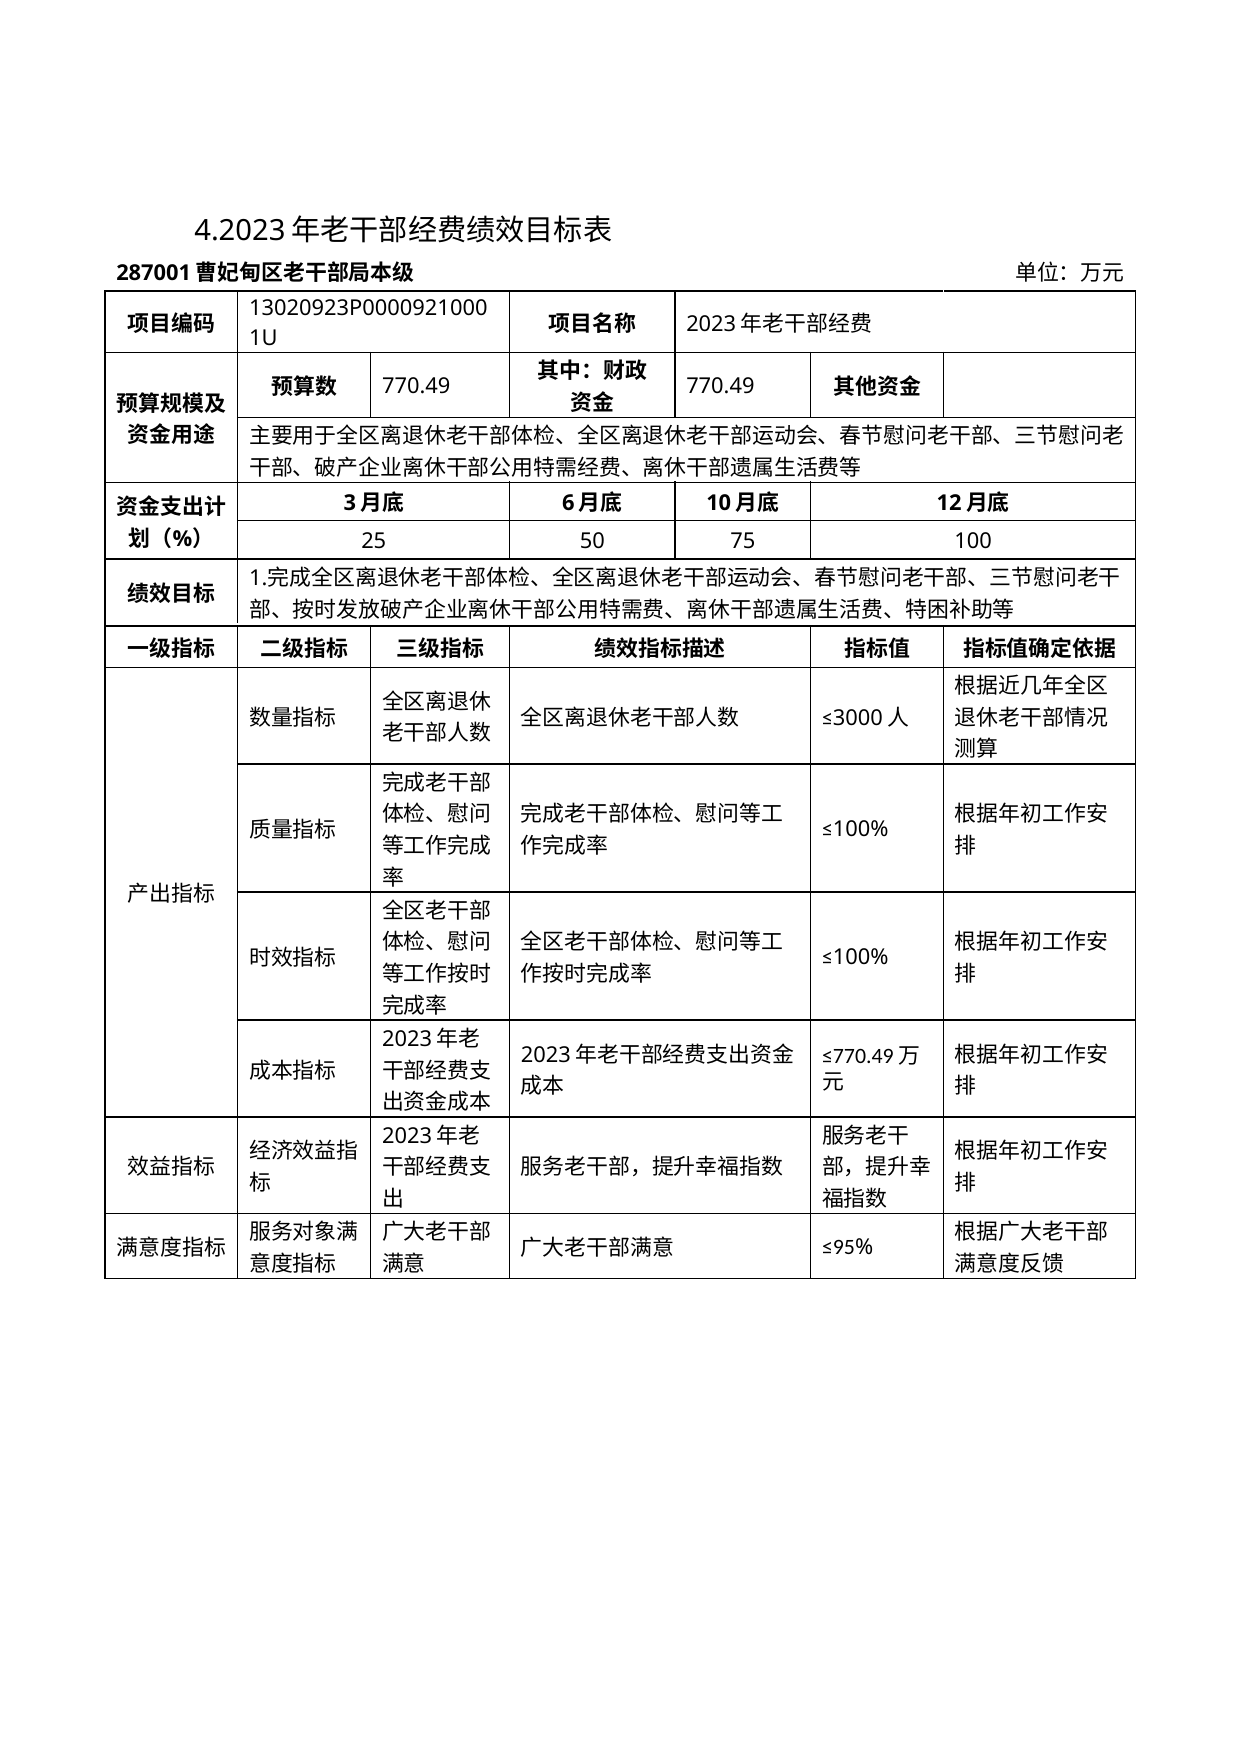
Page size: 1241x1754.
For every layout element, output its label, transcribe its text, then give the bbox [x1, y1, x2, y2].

table_cell 3月底 [238, 483, 509, 520]
table_cell 广大老干部满意 [510, 1214, 810, 1278]
table_cell 广大老干部满意 [371, 1214, 509, 1278]
table_cell 预算数 [238, 353, 370, 416]
table_cell 满意度指标 [106, 1214, 237, 1278]
table_cell 770.49 [371, 353, 509, 416]
table_cell 全区老干部体检、慰问等工作按时完成率 [510, 893, 810, 1019]
table_cell 1.完成全区离退休老干部体检、全区离退休老干部运动会、春节慰问老干部、三节慰问老干部、按时发放破产企业离休干部公用特需费、离休干部遗属生活费、特困补助等 [238, 560, 1135, 623]
table_cell 项目编码 [106, 292, 237, 352]
table_header 一级指标 [106, 627, 237, 666]
table_header 绩效指标描述 [510, 627, 810, 666]
table_cell 全区老干部体检、慰问等工作按时完成率 [371, 893, 509, 1019]
table_header 287001曹妃甸区老干部局本级 [106, 251, 943, 290]
table_cell 完成老干部体检、慰问等工作完成率 [510, 765, 810, 891]
table_header 指标值确定依据 [944, 627, 1135, 666]
text 4.2023年老干部经费绩效目标表 [136, 207, 1104, 249]
table_cell 2023年老干部经费 [676, 292, 1135, 352]
table_cell ≤770.49万元 [811, 1021, 943, 1116]
table_cell 75 [676, 521, 810, 558]
table_cell 资金支出计划（%） [106, 483, 237, 558]
table_cell 全区离退休老干部人数 [510, 668, 810, 763]
table_cell ≤95% [811, 1214, 943, 1278]
table_cell 服务老干部，提升幸福指数 [510, 1118, 810, 1213]
table_cell 770.49 [676, 353, 810, 416]
table_cell 预算规模及资金用途 [106, 353, 237, 481]
table_cell 项目名称 [510, 292, 674, 352]
table_cell 根据年初工作安排 [944, 893, 1135, 1019]
table_cell 完成老干部体检、慰问等工作完成率 [371, 765, 509, 891]
table_cell 根据广大老干部满意度反馈 [944, 1214, 1135, 1278]
table_cell ≤3000人 [811, 668, 943, 763]
table_cell 根据近几年全区退休老干部情况测算 [944, 668, 1135, 763]
table_cell 2023年老干部经费支出资金成本 [371, 1021, 509, 1116]
table_cell ≤100% [811, 893, 943, 1019]
table_cell ≤100% [811, 765, 943, 891]
table_cell 50 [510, 521, 674, 558]
table_cell 25 [238, 521, 509, 558]
table_cell 其他资金 [811, 353, 943, 416]
table_cell 10月底 [676, 483, 810, 520]
table_cell 数量指标 [238, 668, 370, 763]
table_cell 效益指标 [106, 1118, 237, 1213]
table_cell 6月底 [510, 483, 674, 520]
table_cell 根据年初工作安排 [944, 765, 1135, 891]
table_cell 经济效益指标 [238, 1118, 370, 1213]
table_cell 2023年老干部经费支出资金成本 [510, 1021, 810, 1116]
table_cell 其中：财政 资金 [510, 353, 674, 416]
table_cell 成本指标 [238, 1021, 370, 1116]
table_header 单位：万元 [944, 251, 1135, 290]
table_cell 绩效目标 [106, 560, 237, 623]
table_header 指标值 [811, 627, 943, 666]
table_cell 根据年初工作安排 [944, 1021, 1135, 1116]
table_header 三级指标 [371, 627, 509, 666]
table_cell 12月底 [811, 483, 1135, 520]
table_cell 全区离退休老干部人数 [371, 668, 509, 763]
table_cell 主要用于全区离退休老干部体检、全区离退休老干部运动会、春节慰问老干部、三节慰问老干部、破产企业离休干部公用特需经费、离休干部遗属生活费等 [238, 418, 1135, 481]
table_cell [944, 353, 1135, 416]
table_cell 质量指标 [238, 765, 370, 891]
table_cell 根据年初工作安排 [944, 1118, 1135, 1213]
table_cell 服务老干部，提升幸福指数 [811, 1118, 943, 1213]
table_cell 服务对象满意度指标 [238, 1214, 370, 1278]
table_cell 时效指标 [238, 893, 370, 1019]
table_cell 100 [811, 521, 1135, 558]
table_cell 13020923P00009210001U [238, 292, 509, 352]
table_header 二级指标 [238, 627, 370, 666]
table_cell 产出指标 [106, 668, 237, 1116]
table_cell 2023年老干部经费支出 [371, 1118, 509, 1213]
